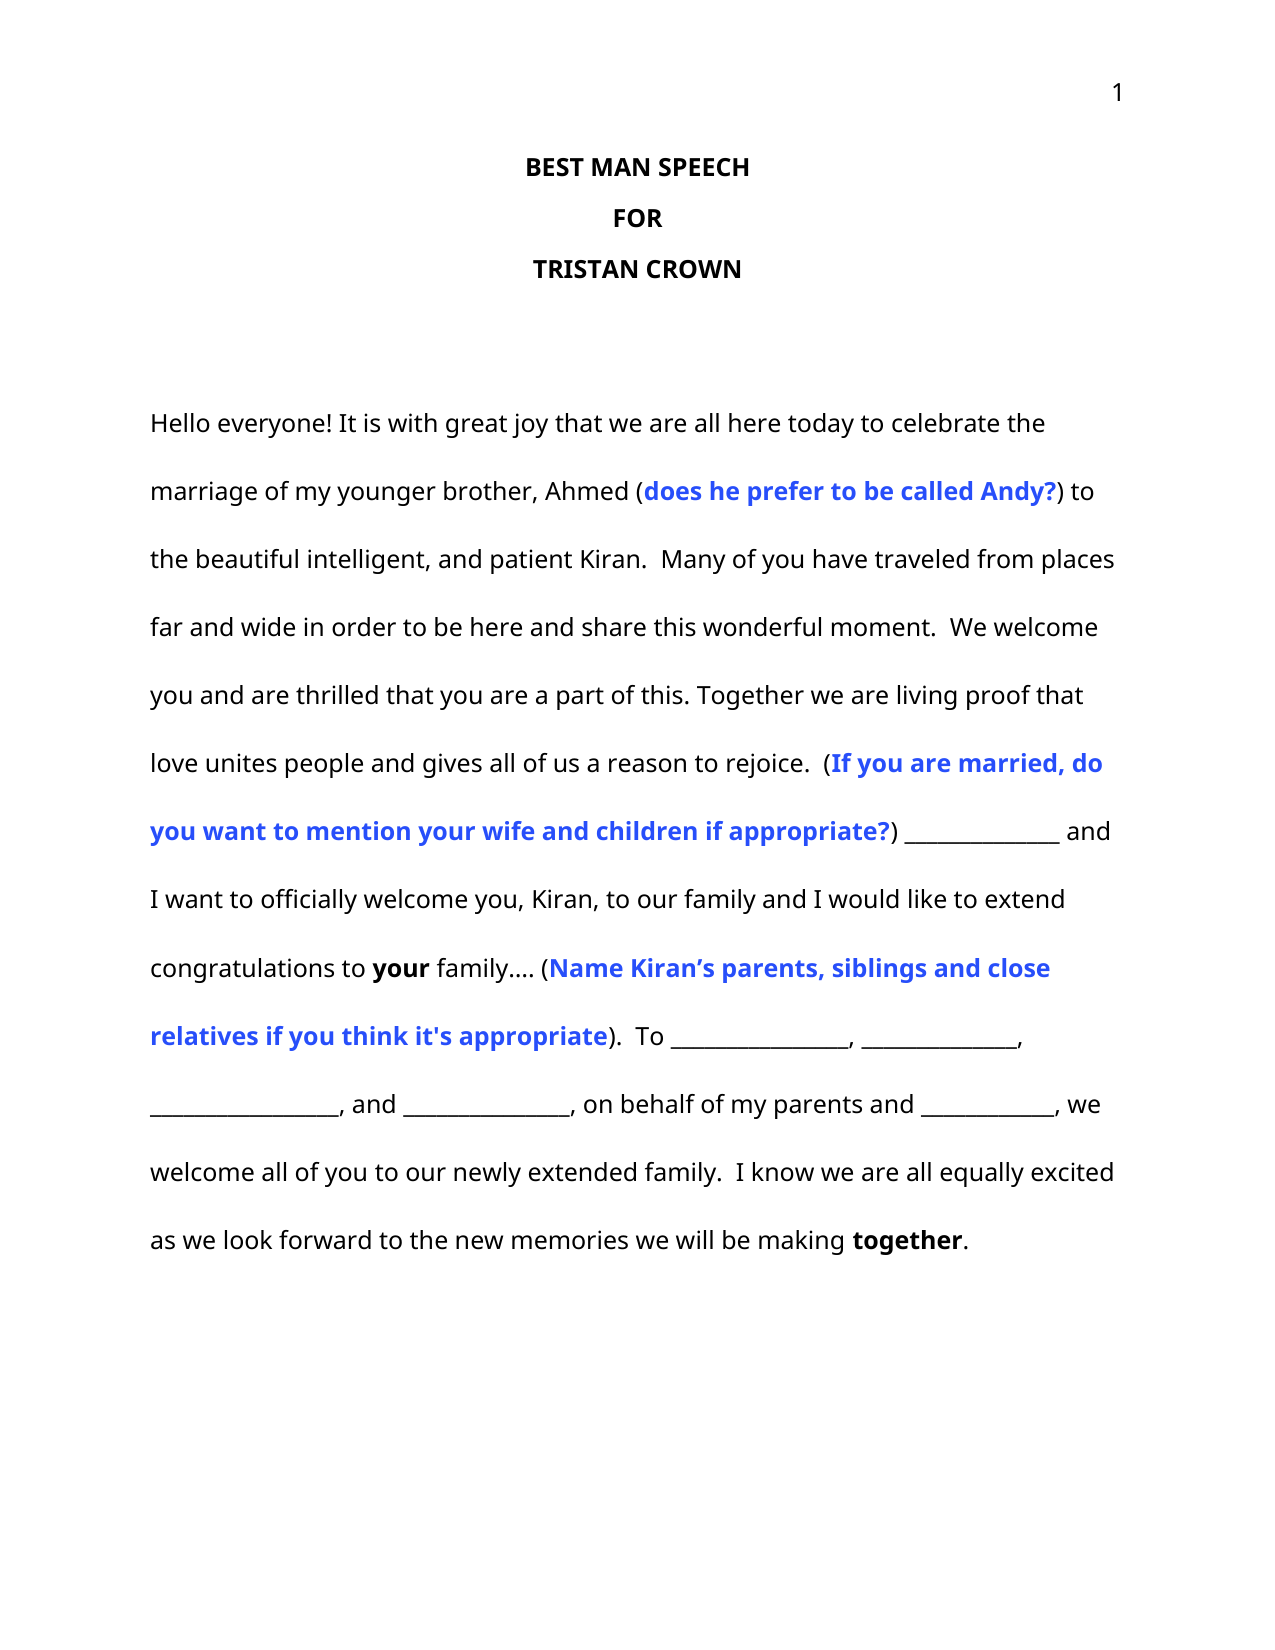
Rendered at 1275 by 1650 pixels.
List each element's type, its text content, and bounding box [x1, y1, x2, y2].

text BEST MAN SPEECH [150, 150, 1125, 184]
text TRISTAN CROWN [150, 252, 1125, 286]
text Hello everyone! It is with great joy that we are all here today to celebrate the marriage of my younger brother, Ahmed (does he prefer to be called Andy?) to the beautiful intelligent, and patient Kiran. Many of you have traveled from places far and wide in order to be here and share this wonderful moment. We welcome you and are thrilled that you are a part of this. Together we are living proof that love unites people and gives all of us a reason to rejoice. (If you are married, do you want to mention your wife and children if appropriate?) ______________ and I want to officially welcome you, Kiran, to our family and I would like to extend congratulations to your family…. (Name Kiran’s parents, siblings and close relatives if you think it's appropriate). To ________________, ______________, _________________, and _______________, on behalf of my parents and ____________, we welcome all of you to our newly extended family. I know we are all equally excited as we look forward to the new memories we will be making together. [150, 405, 1125, 1257]
text FOR [150, 201, 1125, 235]
